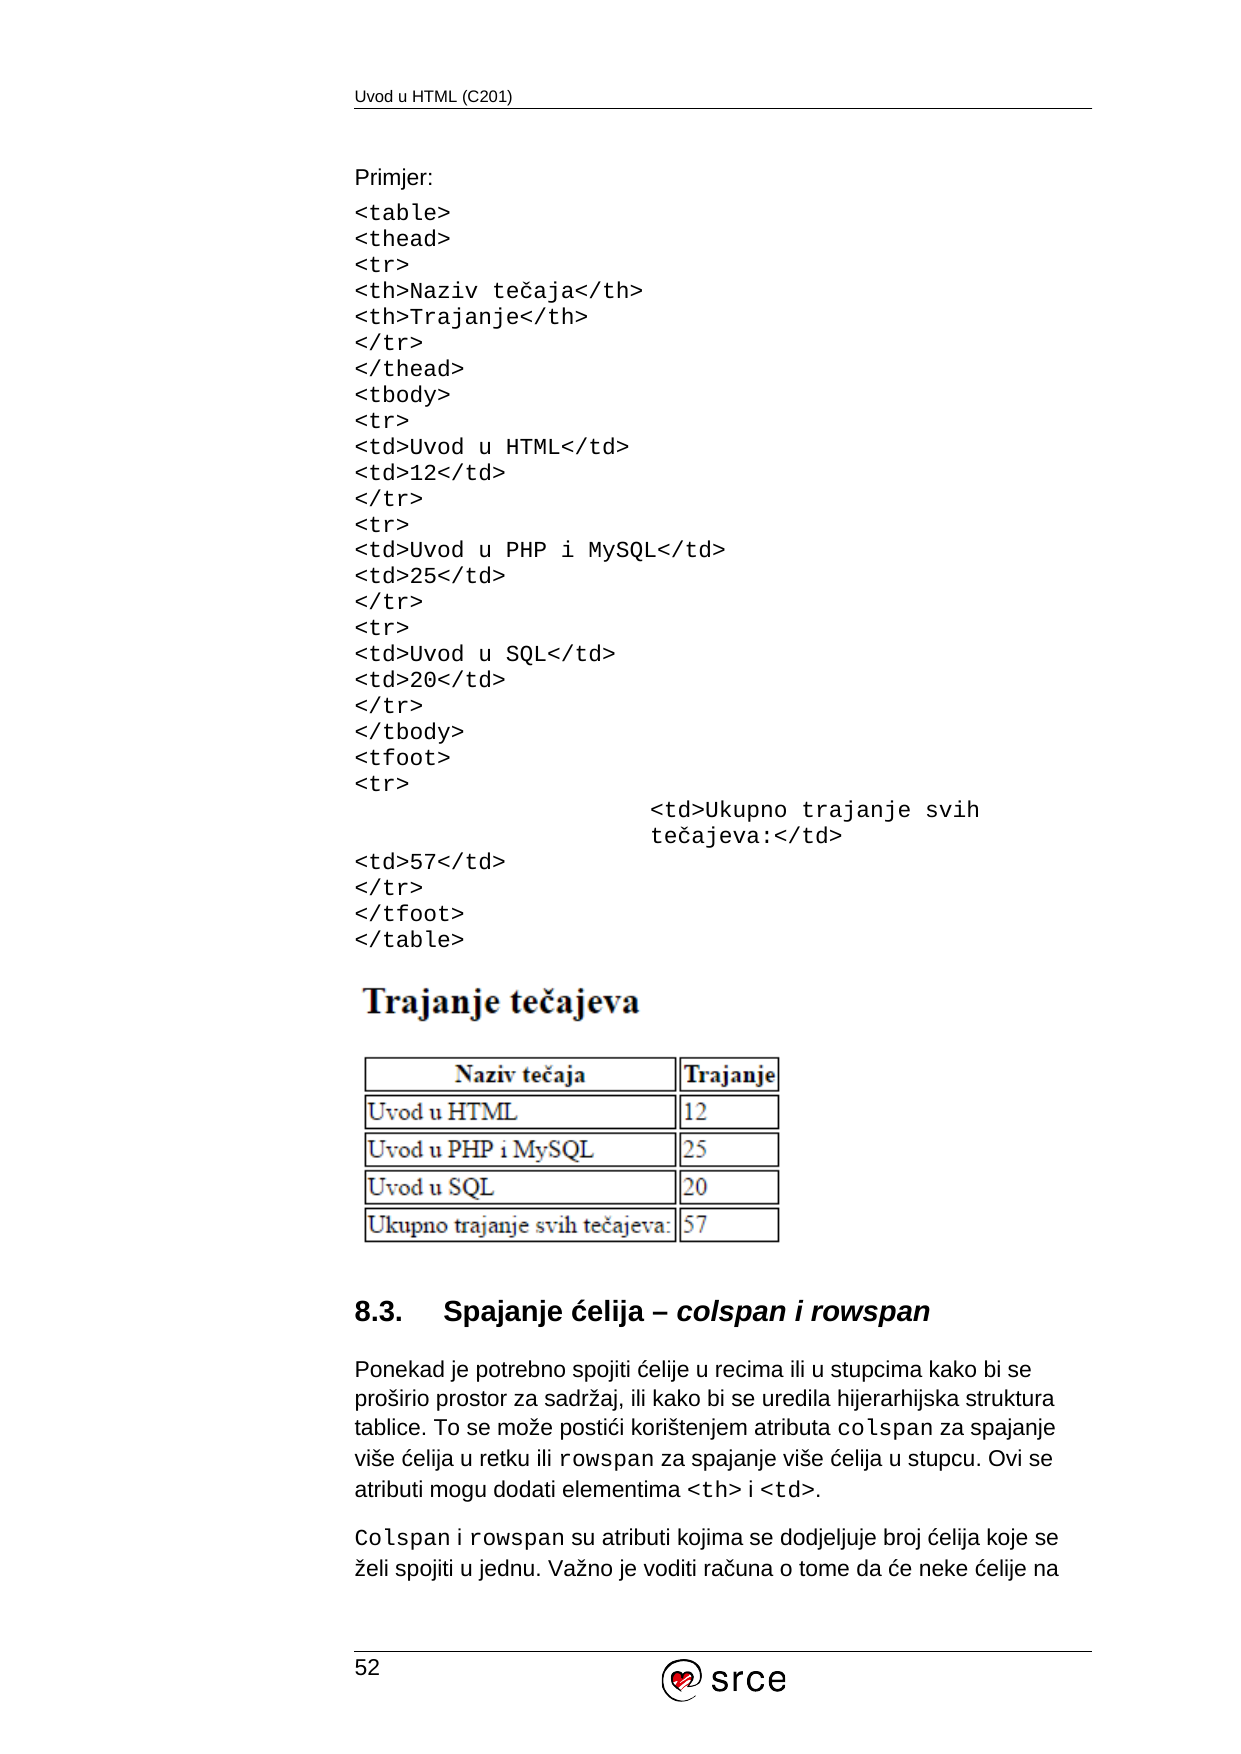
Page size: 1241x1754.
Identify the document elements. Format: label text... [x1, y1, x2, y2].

text </tr> [354, 331, 1092, 357]
text </tr> [354, 591, 1092, 617]
text <td>57</td> [354, 850, 1092, 876]
text <thead> [354, 228, 1092, 253]
text <tr> [354, 772, 1092, 798]
text <td>Ukupno trajanje svih tečajeva:</td> [650, 798, 1092, 850]
text <td>25</td> [354, 565, 1092, 591]
text Primjer: [354, 164, 1092, 191]
text <td>Uvod u PHP i MySQL</td> [354, 539, 1092, 565]
text </table> [354, 928, 1092, 954]
picture [661, 1659, 786, 1702]
text </tr> [354, 487, 1092, 513]
text <tr> [354, 513, 1092, 539]
text <td>Uvod u HTML</td> [354, 435, 1092, 461]
text <tr> [354, 253, 1092, 279]
text <tr> [354, 617, 1092, 643]
text <th>Trajanje</th> [354, 305, 1092, 331]
text </tr> [354, 876, 1092, 902]
text </tfoot> [354, 902, 1092, 928]
text <td>12</td> [354, 461, 1092, 487]
subtitle Spajanje ćelija – colspan i rowspan [354, 1294, 1092, 1327]
text </thead> [354, 357, 1092, 383]
picture [354, 979, 792, 1255]
text <tr> [354, 409, 1092, 435]
text <th>Naziv tečaja</th> [354, 279, 1092, 305]
text <td>20</td> [354, 668, 1092, 694]
text </tr> [354, 694, 1092, 720]
text <tfoot> [354, 746, 1092, 772]
text <td>Uvod u SQL</td> [354, 643, 1092, 668]
text <tbody> [354, 383, 1092, 409]
text </tbody> [354, 720, 1092, 746]
text Ponekad je potrebno spojiti ćelije u recima ili u stupcima kako bi se proširio prostor za sadržaj, ili kako bi se uredila hijerarhijska struktura tablice. To se može postići korištenjem atributa colspan za spajanje više ćelija u retku ili rowspan za spajanje više ćelija u stupcu. Ovi se atributi mogu dodati elementima <th> i <td>. [354, 1356, 1092, 1504]
text <table> [354, 202, 1092, 228]
